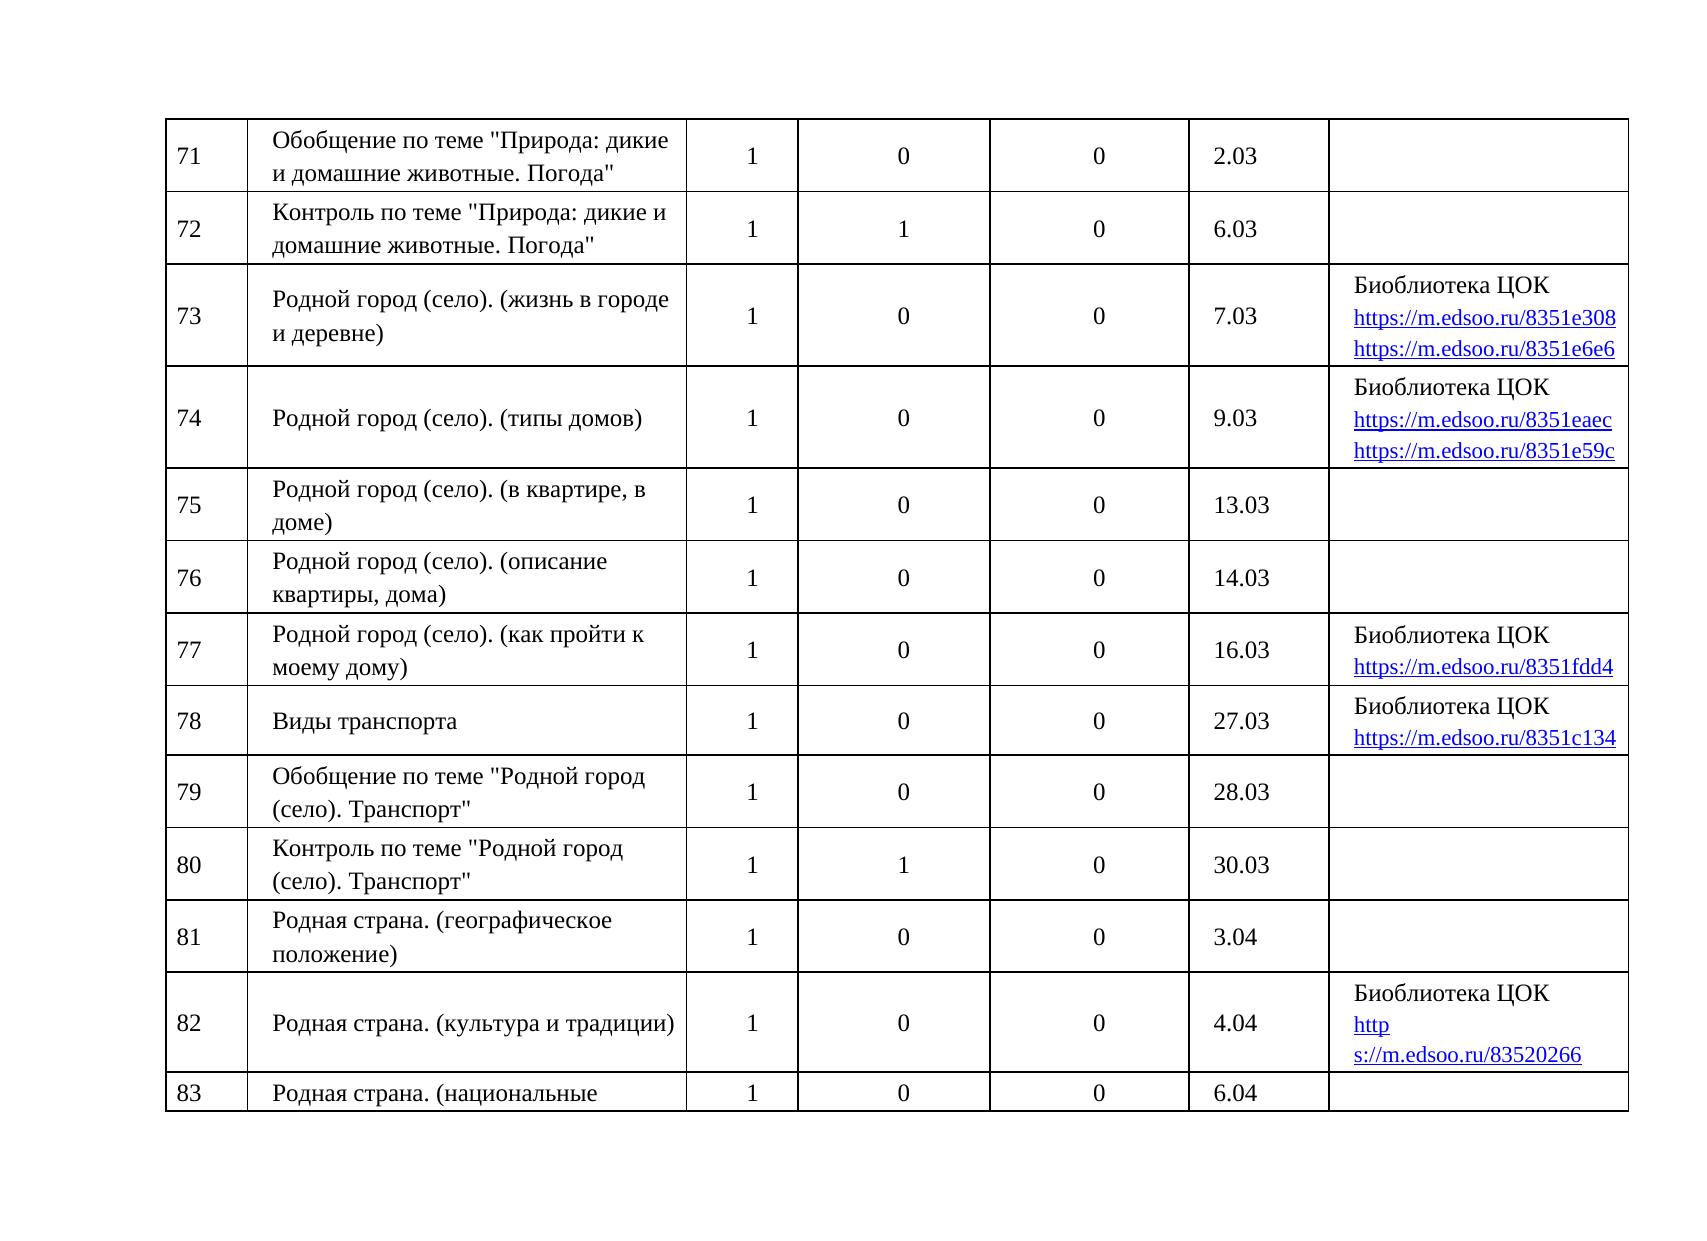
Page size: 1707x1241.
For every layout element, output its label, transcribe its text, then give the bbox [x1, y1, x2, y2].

table_cell Биоблиотека ЦОК https://m.edsoo.ru/8351eaec https://m.edsoo.ru/8351e59c [1330, 367, 1628, 467]
table_cell Родной город (село). (как пройти к моему дому) [248, 614, 686, 684]
table_cell Биоблиотека ЦОК https://m.edsoo.ru/8351fdd4 [1330, 614, 1628, 684]
table_cell 0 [991, 756, 1188, 826]
table_cell 81 [167, 901, 247, 971]
table_cell 0 [991, 367, 1188, 467]
table_cell Биоблиотека ЦОК https://m.edsoo.ru/83520266 [1330, 973, 1628, 1071]
table_cell 1 [687, 828, 797, 899]
table_cell 0 [991, 541, 1188, 612]
table_cell 79 [167, 756, 247, 826]
table_cell [1330, 120, 1628, 191]
table_cell 6.04 [1190, 1073, 1328, 1110]
table_cell 14.03 [1190, 541, 1328, 612]
table_cell 0 [799, 756, 989, 826]
table_cell Родной город (село). (описание квартиры, дома) [248, 541, 686, 612]
table_cell 0 [799, 1073, 989, 1110]
table_cell [1330, 541, 1628, 612]
table_cell 75 [167, 469, 247, 540]
table_cell 1 [799, 828, 989, 899]
table_cell 1 [687, 469, 797, 540]
table_cell 72 [167, 192, 247, 263]
table_cell 0 [799, 901, 989, 971]
table_cell 0 [799, 265, 989, 365]
table_cell 74 [167, 367, 247, 467]
table_cell 13.03 [1190, 469, 1328, 540]
table_cell 73 [167, 265, 247, 365]
table_cell 1 [687, 192, 797, 263]
table_cell Контроль по теме "Родной город (село). Транспорт" [248, 828, 686, 899]
table_cell Биоблиотека ЦОК https://m.edsoo.ru/8351c134 [1330, 686, 1628, 754]
table_cell 30.03 [1190, 828, 1328, 899]
table_cell 0 [799, 686, 989, 754]
table_cell 76 [167, 541, 247, 612]
table_cell 16.03 [1190, 614, 1328, 684]
table_cell Контроль по теме "Природа: дикие и домашние животные. Погода" [248, 192, 686, 263]
table_cell 78 [167, 686, 247, 754]
table_cell [1330, 828, 1628, 899]
table_cell 1 [687, 901, 797, 971]
table_cell 0 [991, 686, 1188, 754]
table_cell 1 [687, 120, 797, 191]
table_cell 7.03 [1190, 265, 1328, 365]
table_cell 9.03 [1190, 367, 1328, 467]
table_cell 1 [687, 265, 797, 365]
table_cell 0 [991, 828, 1188, 899]
table_cell 71 [167, 120, 247, 191]
table_cell 1 [687, 1073, 797, 1110]
table_cell 0 [991, 265, 1188, 365]
table_cell 2.03 [1190, 120, 1328, 191]
table_cell 83 [167, 1073, 247, 1110]
table_cell Родной город (село). (жизнь в городе и деревне) [248, 265, 686, 365]
table_cell Биоблиотека ЦОК https://m.edsoo.ru/8351e308 https://m.edsoo.ru/8351e6e6 [1330, 265, 1628, 365]
table_cell 1 [687, 756, 797, 826]
table_cell 28.03 [1190, 756, 1328, 826]
table_cell 1 [687, 367, 797, 467]
table_cell 1 [799, 192, 989, 263]
table_cell 0 [799, 120, 989, 191]
table_cell [1330, 901, 1628, 971]
table_cell 0 [991, 469, 1188, 540]
table_cell 77 [167, 614, 247, 684]
table_cell 0 [799, 367, 989, 467]
table_cell 0 [991, 120, 1188, 191]
table_cell [1330, 1073, 1628, 1110]
table_cell Родная страна. (географическое положение) [248, 901, 686, 971]
table_cell 82 [167, 973, 247, 1071]
table_cell 0 [991, 901, 1188, 971]
table_cell Родной город (село). (в квартире, в доме) [248, 469, 686, 540]
table_cell 1 [687, 614, 797, 684]
table_cell 0 [799, 469, 989, 540]
table_cell Обобщение по теме "Природа: дикие и домашние животные. Погода" [248, 120, 686, 191]
table_cell 0 [799, 614, 989, 684]
table_cell 0 [991, 1073, 1188, 1110]
table_cell 0 [991, 192, 1188, 263]
table_cell Виды транспорта [248, 686, 686, 754]
table_cell 0 [991, 614, 1188, 684]
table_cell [248, 1073, 686, 1110]
table_cell 3.04 [1190, 901, 1328, 971]
table_cell 80 [167, 828, 247, 899]
table_cell 4.04 [1190, 973, 1328, 1071]
table_cell Родная страна. (культура и традиции) [248, 973, 686, 1071]
table_cell 6.03 [1190, 192, 1328, 263]
table_cell 0 [799, 541, 989, 612]
table_cell 0 [799, 973, 989, 1071]
table_cell [1330, 469, 1628, 540]
table_cell 1 [687, 686, 797, 754]
table_cell [1330, 756, 1628, 826]
table_cell 0 [991, 973, 1188, 1071]
table_cell 1 [687, 541, 797, 612]
table_cell 27.03 [1190, 686, 1328, 754]
table_cell Родной город (село). (типы домов) [248, 367, 686, 467]
table_cell Обобщение по теме "Родной город (село). Транспорт" [248, 756, 686, 826]
table_cell 1 [687, 973, 797, 1071]
table_cell [1330, 192, 1628, 263]
